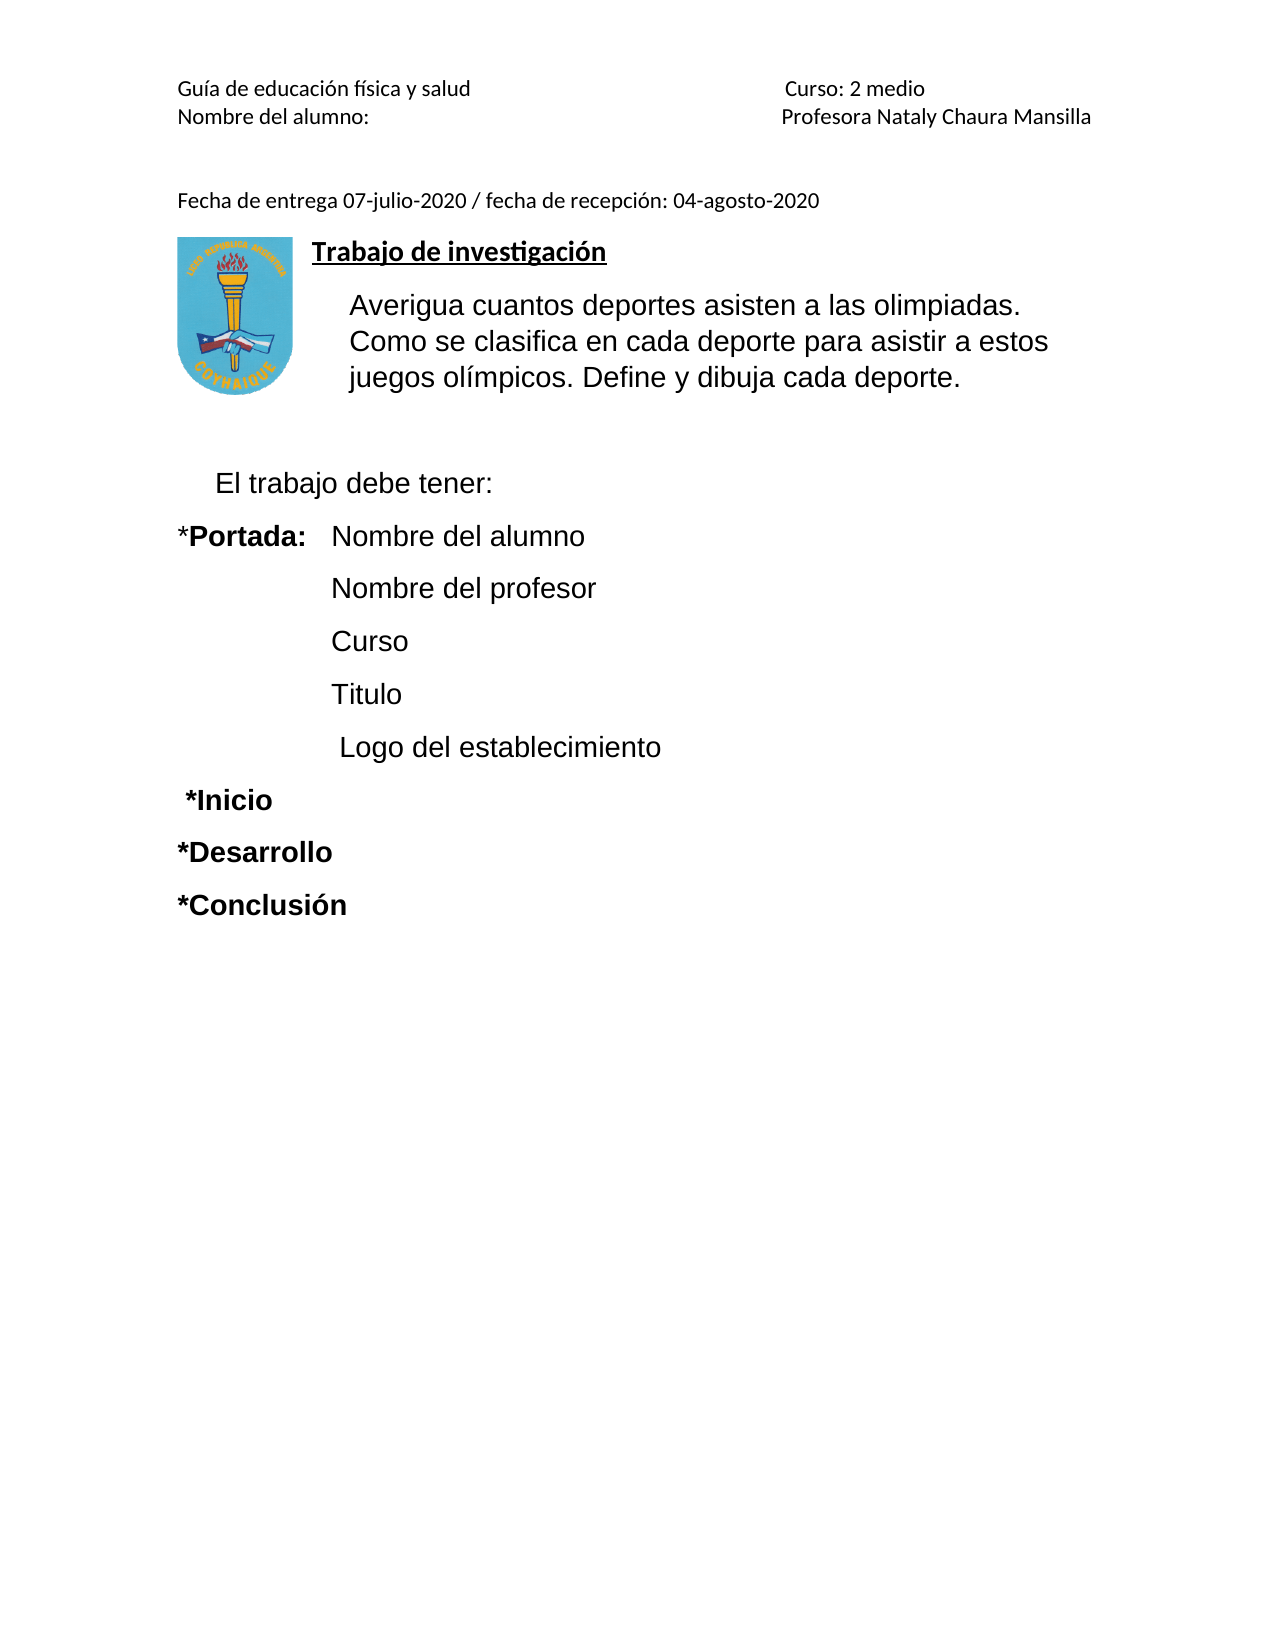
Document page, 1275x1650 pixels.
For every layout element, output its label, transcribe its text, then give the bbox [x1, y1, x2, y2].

text *Portada: Nombre del alumno [177, 518, 1098, 552]
text *Conclusión [177, 888, 1098, 922]
text Nombre del profesor [177, 571, 1098, 605]
text *Desarrollo [177, 835, 1098, 869]
list Como se clasifica en cada deporte para asistir a estos juegos olímpicos. Define y dibuja cada deporte. [293, 324, 1098, 394]
text Curso [177, 624, 1098, 658]
text *Inicio [177, 783, 1098, 816]
picture [177, 237, 293, 395]
list El trabajo debe tener: [215, 466, 1098, 499]
text Fecha de entrega 07-julio-2020 / fecha de recepción: 04-agosto-2020 [177, 186, 1098, 214]
text Logo del establecimiento [177, 730, 1098, 763]
text Titulo [177, 677, 1098, 711]
list Averigua cuantos deportes asisten a las olimpiadas. [293, 288, 1098, 321]
text Trabajo de investigación [177, 233, 1098, 268]
